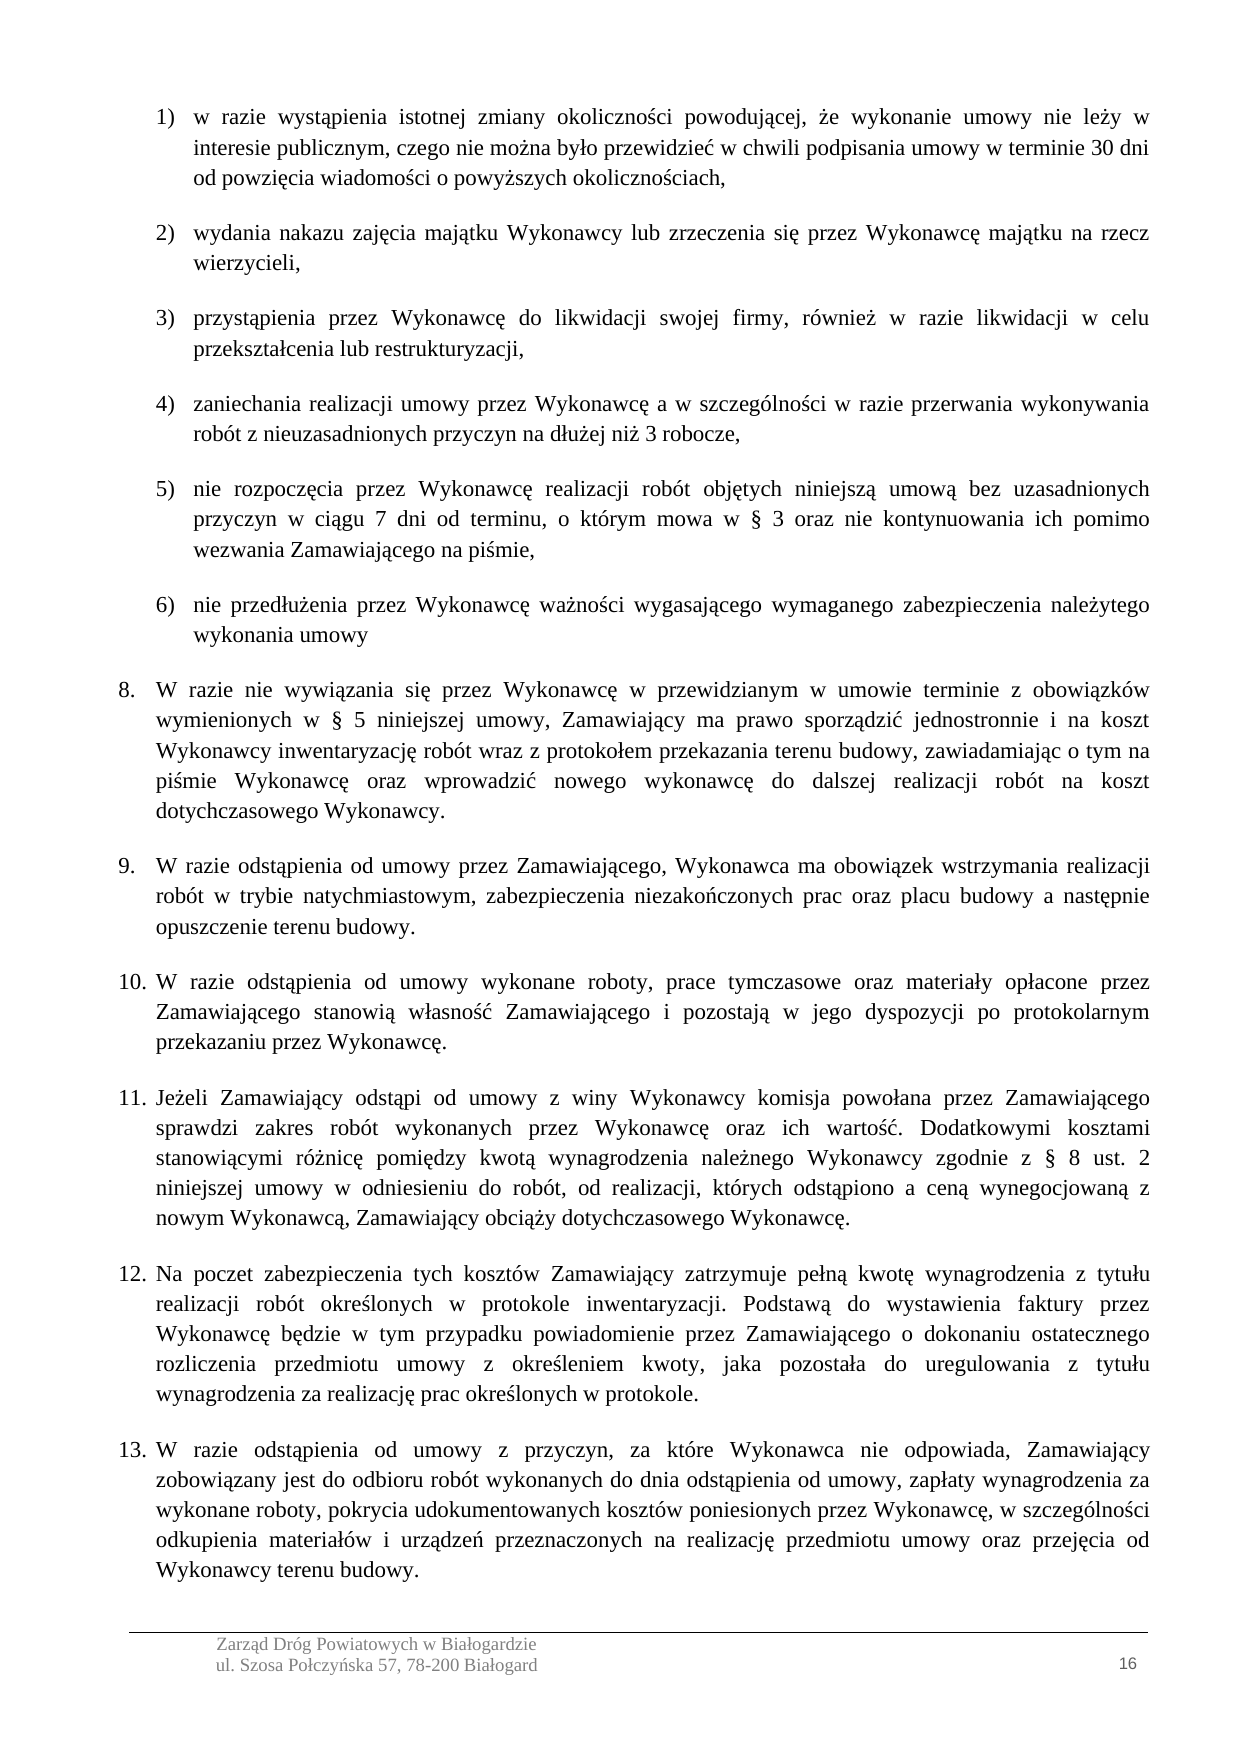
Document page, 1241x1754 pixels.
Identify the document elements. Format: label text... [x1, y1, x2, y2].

list przystąpienia przez Wykonawcę do likwidacji swojej firmy, również w razie likwidacji w celu przekształcenia lub restrukturyzacji, [156, 304, 1152, 361]
list W razie odstąpienia od umowy przez Zamawiającego, Wykonawca ma obowiązek wstrzymania realizacji robót w trybie natychmiastowym, zabezpieczenia niezakończonych prac oraz placu budowy a następnie opuszczenie terenu budowy. [118, 852, 1152, 939]
list W razie odstąpienia od umowy wykonane roboty, prace tymczasowe oraz materiały opłacone przez Zamawiającego stanowią własność Zamawiającego i pozostają w jego dyspozycji po protokolarnym przekazaniu przez Wykonawcę. [118, 968, 1152, 1055]
list Jeżeli Zamawiający odstąpi od umowy z winy Wykonawcy komisja powołana przez Zamawiającego sprawdzi zakres robót wykonanych przez Wykonawcę oraz ich wartość. Dodatkowymi kosztami stanowiącymi różnicę pomiędzy kwotą wynagrodzenia należnego Wykonawcy zgodnie z § 8 ust. 2 niniejszej umowy w odniesieniu do robót, od realizacji, których odstąpiono a ceną wynegocjowaną z nowym Wykonawcą, Zamawiający obciąży dotychczasowego Wykonawcę. [118, 1083, 1152, 1231]
list nie przedłużenia przez Wykonawcę ważności wygasającego wymaganego zabezpieczenia należytego wykonania umowy [156, 591, 1152, 647]
list zaniechania realizacji umowy przez Wykonawcę a w szczególności w razie przerwania wykonywania robót z nieuzasadnionych przyczyn na dłużej niż 3 robocze, [156, 390, 1152, 446]
list W razie nie wywiązania się przez Wykonawcę w przewidzianym w umowie terminie z obowiązków wymienionych w § 5 niniejszej umowy, Zamawiający ma prawo sporządzić jednostronnie i na koszt Wykonawcy inwentaryzację robót wraz z protokołem przekazania terenu budowy, zawiadamiając o tym na piśmie Wykonawcę oraz wprowadzić nowego wykonawcę do dalszej realizacji robót na koszt dotychczasowego Wykonawcy. [118, 676, 1152, 823]
list W razie odstąpienia od umowy z przyczyn, za które Wykonawca nie odpowiada, Zamawiający zobowiązany jest do odbioru robót wykonanych do dnia odstąpienia od umowy, zapłaty wynagrodzenia za wykonane roboty, pokrycia udokumentowanych kosztów poniesionych przez Wykonawcę, w szczególności odkupienia materiałów i urządzeń przeznaczonych na realizację przedmiotu umowy oraz przejęcia od Wykonawcy terenu budowy. [118, 1436, 1152, 1583]
list Na poczet zabezpieczenia tych kosztów Zamawiający zatrzymuje pełną kwotę wynagrodzenia z tytułu realizacji robót określonych w protokole inwentaryzacji. Podstawą do wystawienia faktury przez Wykonawcę będzie w tym przypadku powiadomienie przez Zamawiającego o dokonaniu ostatecznego rozliczenia przedmiotu umowy z określeniem kwoty, jaka pozostała do uregulowania z tytułu wynagrodzenia za realizację prac określonych w protokole. [118, 1259, 1152, 1407]
list w razie wystąpienia istotnej zmiany okoliczności powodującej, że wykonanie umowy nie leży w interesie publicznym, czego nie można było przewidzieć w chwili podpisania umowy w terminie 30 dni od powzięcia wiadomości o powyższych okolicznościach, [156, 103, 1152, 190]
list nie rozpoczęcia przez Wykonawcę realizacji robót objętych niniejszą umową bez uzasadnionych przyczyn w ciągu 7 dni od terminu, o którym mowa w § 3 oraz nie kontynuowania ich pomimo wezwania Zamawiającego na piśmie, [156, 475, 1152, 562]
list wydania nakazu zajęcia majątku Wykonawcy lub zrzeczenia się przez Wykonawcę majątku na rzecz wierzycieli, [156, 219, 1152, 276]
